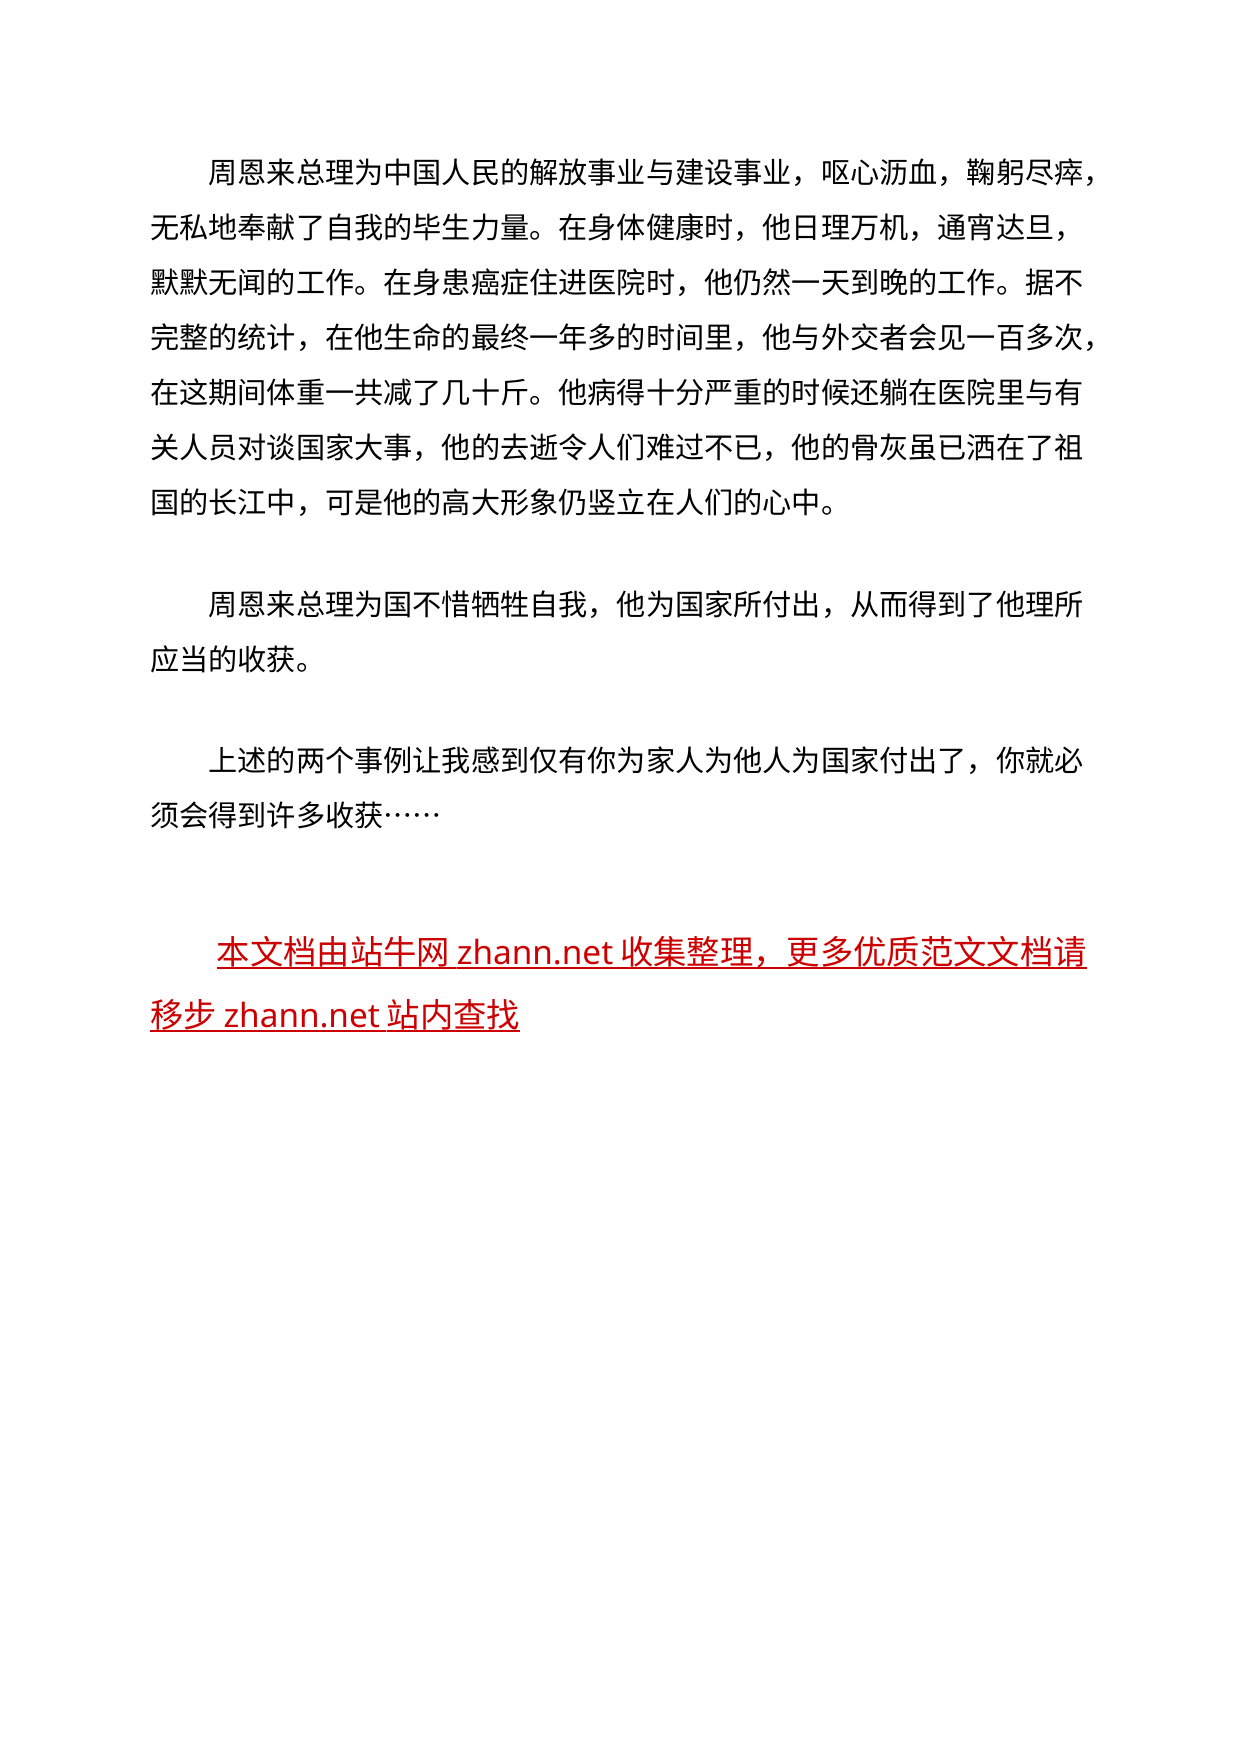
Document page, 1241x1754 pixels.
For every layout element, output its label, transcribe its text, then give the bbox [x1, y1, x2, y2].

text 周恩来总理为国不惜牺牲自我，他为国家所付出，从而得到了他理所应当的收获。 [150, 581, 1090, 678]
text 本文档由站牛网zhann.net收集整理，更多优质范文文档请移步zhann.net站内查找 [150, 926, 1090, 1037]
text 周恩来总理为中国人民的解放事业与建设事业，呕心沥血，鞠躬尽瘁，无私地奉献了自我的毕生力量。在身体健康时，他日理万机，通宵达旦，默默无闻的工作。在身患癌症住进医院时，他仍然一天到晚的工作。据不完整的统计，在他生命的最终一年多的时间里，他与外交者会见一百多次，在这期间体重一共减了几十斤。他病得十分严重的时候还躺在医院里与有关人员对谈国家大事，他的去逝令人们难过不已，他的骨灰虽已洒在了祖国的长江中，可是他的高大形象仍竖立在人们的心中。 [150, 150, 1090, 522]
text 上述的两个事例让我感到仅有你为家人为他人为国家付出了，你就必须会得到许多收获…… [150, 738, 1090, 835]
